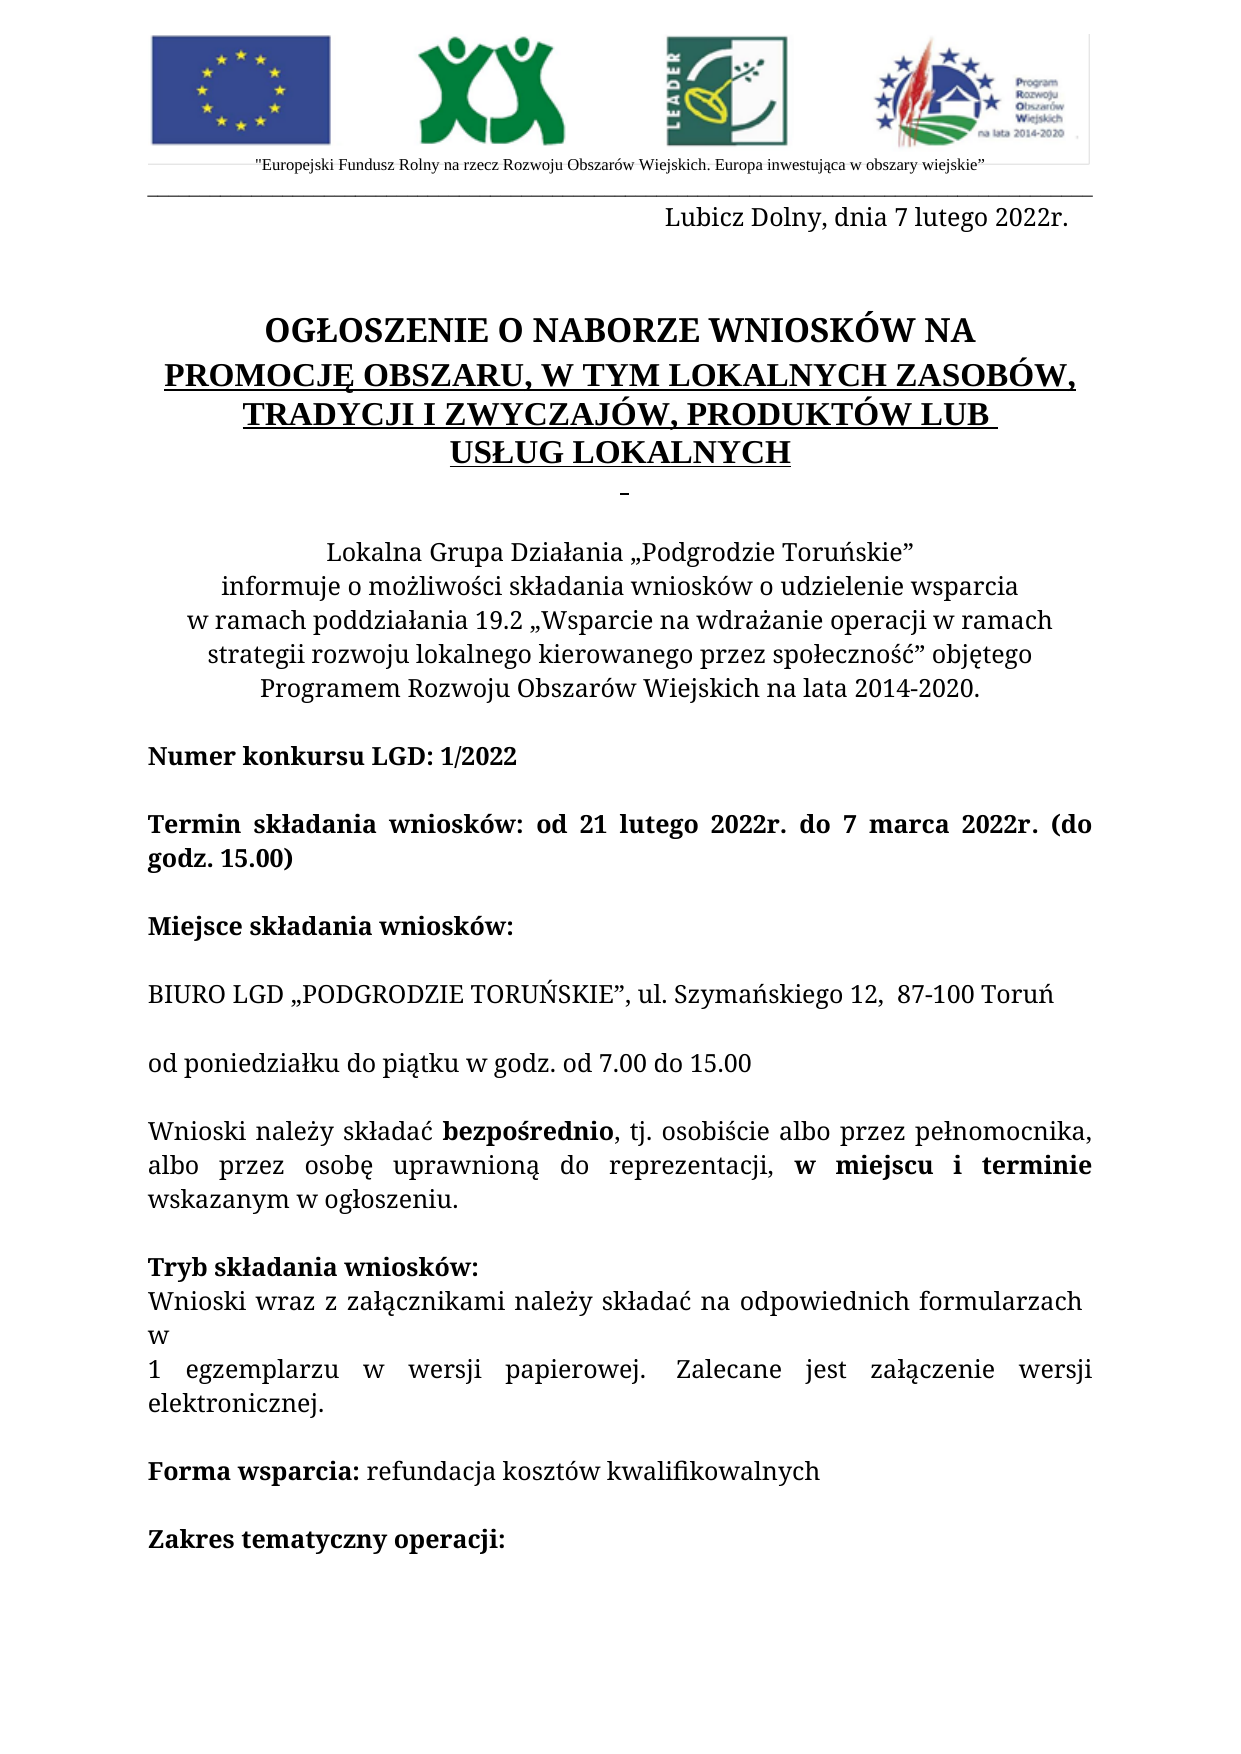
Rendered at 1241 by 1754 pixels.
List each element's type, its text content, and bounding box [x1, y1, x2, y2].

text PROMOCJĘ OBSZARU, W TYM LOKALNYCH ZASOBÓW, TRADYCJI I ZWYCZAJÓW, PRODUKTÓW LUB USŁUG LOKALNYCH [148, 356, 1093, 471]
text w ramach poddziałania 19.2 „Wsparcie na wdrażanie operacji w ramach strategii rozwoju lokalnego kierowanego przez społeczność” objętego Programem Rozwoju Obszarów Wiejskich na lata 2014-2020. [148, 602, 1093, 705]
text Lubicz Dolny, dnia 7 lutego 2022r. [591, 200, 1093, 234]
text informuje o możliwości składania wniosków o udzielenie wsparcia [148, 568, 1093, 602]
text Wnioski wraz z załącznikami należy składać na odpowiednich formularzach w 1 egzemplarzu w wersji papierowej. Zalecane jest załączenie wersji elektronicznej. [148, 1284, 1093, 1420]
text od poniedziałku do piątku w godz. od 7.00 do 15.00 [148, 1045, 1093, 1079]
text Miejsce składania wniosków: [148, 909, 1093, 943]
text Forma wsparcia: refundacja kosztów kwalifikowalnych [148, 1454, 1093, 1488]
text Lokalna Grupa Działania „Podgrodzie Toruńskie” [148, 534, 1093, 568]
text Numer konkursu LGD: 1/2022 [148, 739, 1093, 773]
text BIURO LGD „PODGRODZIE TORUŃSKIE”, ul. Szymańskiego 12, 87-100 Toruń [148, 977, 1093, 1011]
text Termin składania wniosków: od 21 lutego 2022r. do 7 marca 2022r. (do godz. 15.00) [148, 807, 1093, 875]
text OGŁOSZENIE O NABORZE WNIOSKÓW NA [148, 307, 1093, 352]
text Zakres tematyczny operacji: [148, 1522, 1093, 1556]
text Wnioski należy składać bezpośrednio, tj. osobiście albo przez pełnomocnika, albo przez osobę uprawnioną do reprezentacji, w miejscu i terminie wskazanym w ogłoszeniu. [148, 1113, 1093, 1216]
text Tryb składania wniosków: [148, 1250, 1093, 1284]
picture [148, 34, 1091, 166]
